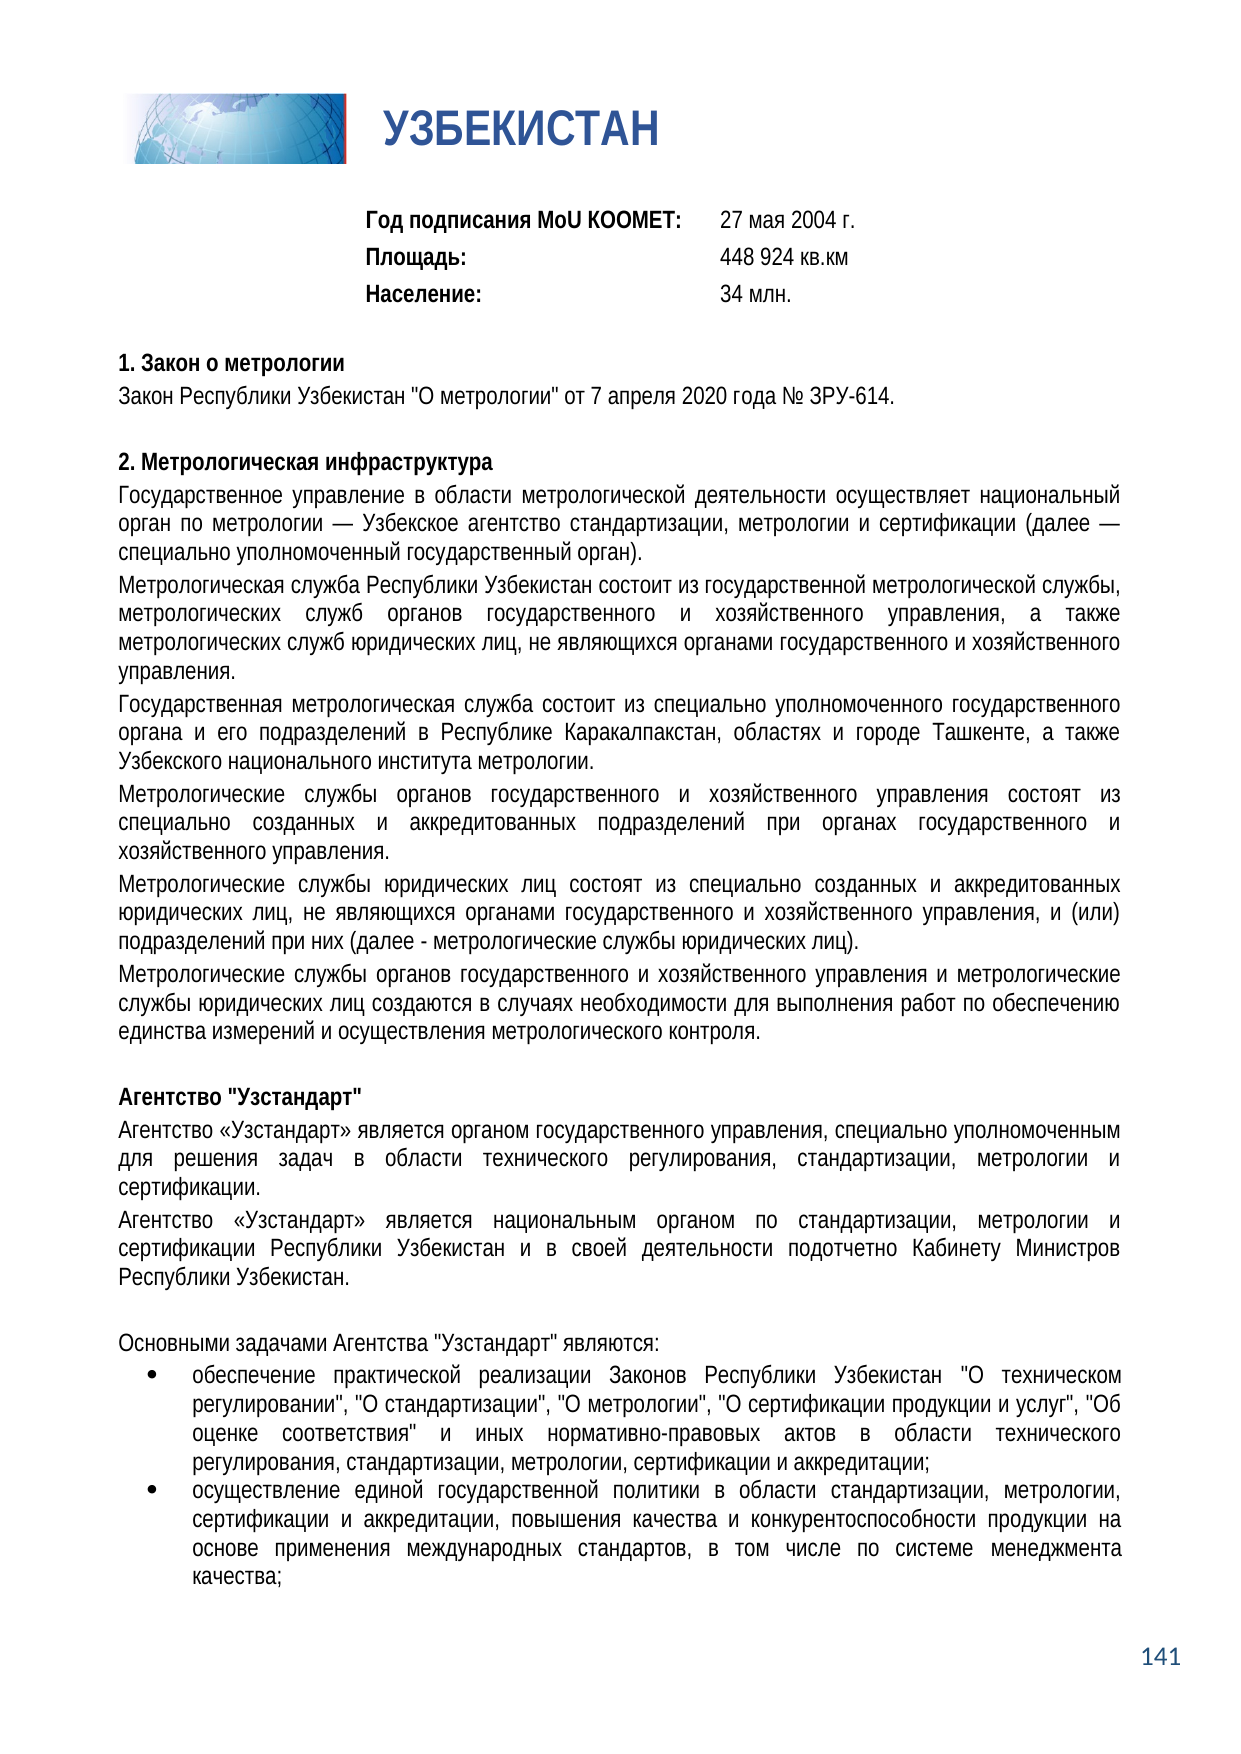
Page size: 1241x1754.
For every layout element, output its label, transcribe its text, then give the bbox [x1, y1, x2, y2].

list обеспечение практической реализации Законов Республики Узбекистан "О техническом регулировании", "О стандартизации", "О метрологии", "О сертификации продукции и услуг", "Об оценке соответствия" и иных нормативно-правовых актов в области технического регулирования, стандартизации, метрологии, сертификации и аккредитации; [148, 1360, 1122, 1475]
text Метрологические службы органов государственного и хозяйственного управления и метрологические службы юридических лиц создаются в случаях необходимости для выполнения работ по обеспечению единства измерений и осуществления метрологического контроля. [118, 959, 1122, 1045]
text Метрологические службы органов государственного и хозяйственного управления состоят из специально созданных и аккредитованных подразделений при органах государственного и хозяйственного управления. [118, 779, 1122, 864]
text 1. Закон о метрологии [118, 348, 1122, 377]
text Государственное управление в области метрологической деятельности осуществляет национальный орган по метрологии — Узбекское агентство стандартизации, метрологии и сертификации (далее — специально уполномоченный государственный орган). [118, 480, 1122, 566]
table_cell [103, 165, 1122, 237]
text Агентство «Узстандарт» является национальным органом по стандартизации, метрологии и сертификации Республики Узбекистан и в своей деятельности подотчетно Кабинету Министров Республики Узбекистан. [118, 1205, 1122, 1291]
text Государственная метрологическая служба состоит из специально уполномоченного государственного органа и его подразделений в Республике Каракалпакстан, областях и городе Ташкенте, а также Узбекского национального института метрологии. [118, 688, 1122, 774]
text Основными задачами Агентства "Узстандарт" являются: [118, 1328, 1122, 1356]
picture [121, 93, 347, 163]
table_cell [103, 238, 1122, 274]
text Метрологические службы юридических лиц состоят из специально созданных и аккредитованных юридических лиц, не являющихся органами государственного и хозяйственного управления, и (или) подразделений при них (далее - метрологические службы юридических лиц). [118, 869, 1122, 955]
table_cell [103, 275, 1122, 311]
text Агентство "Узстандарт" [118, 1082, 1122, 1110]
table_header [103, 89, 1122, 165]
text Метрологическая служба Республики Узбекистан состоит из государственной метрологической службы, метрологических служб органов государственного и хозяйственного управления, а также метрологических служб юридических лиц, не являющихся органами государственного и хозяйственного управления. [118, 570, 1122, 684]
text Закон Республики Узбекистан "О метрологии" от 7 апреля 2020 года № ЗРУ-614. [118, 381, 1122, 410]
text Агентство «Узстандарт» является органом государственного управления, специально уполномоченным для решения задач в области технического регулирования, стандартизации, метрологии и сертификации. [118, 1114, 1122, 1201]
list осуществление единой государственной политики в области стандартизации, метрологии, сертификации и аккредитации, повышения качества и конкурентоспособности продукции на основе применения международных стандартов, в том числе по системе менеджмента качества; [148, 1475, 1122, 1590]
text 2. Метрологическая инфраструктура [118, 447, 1122, 476]
